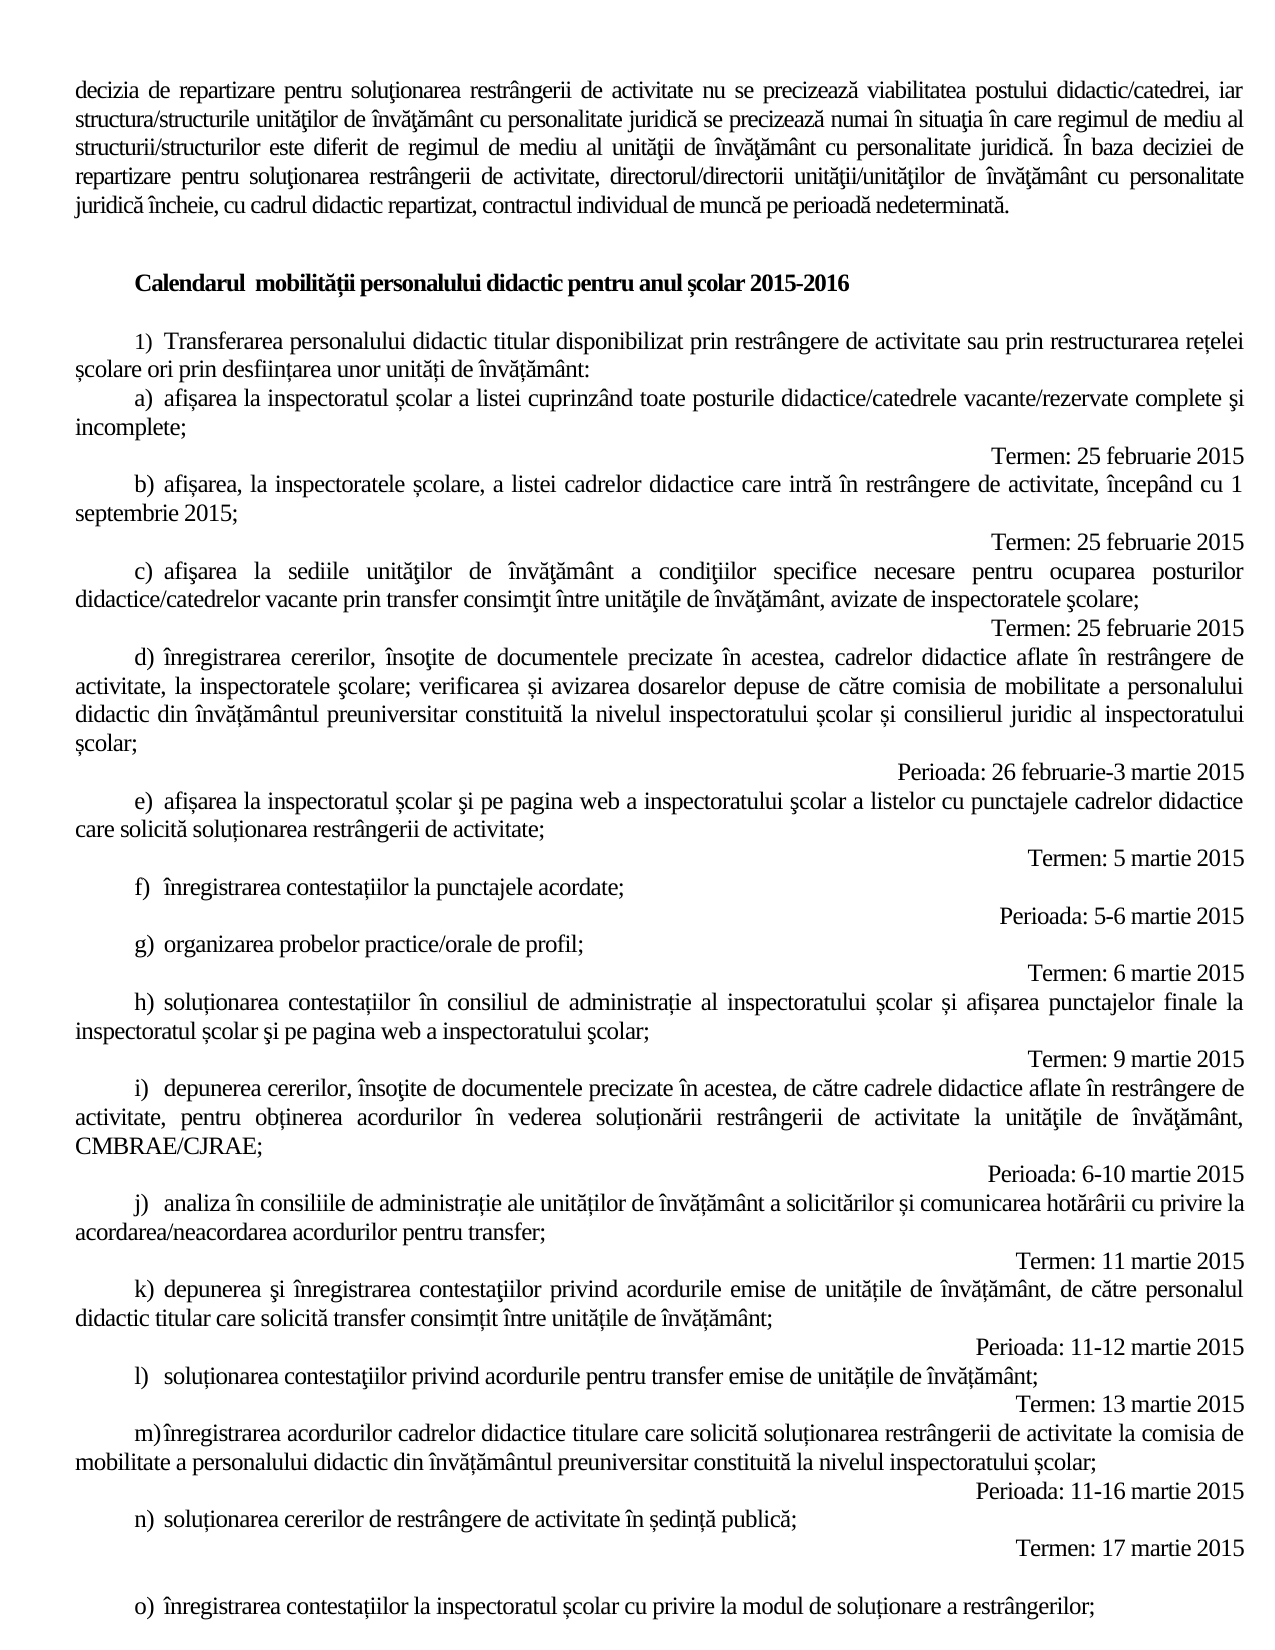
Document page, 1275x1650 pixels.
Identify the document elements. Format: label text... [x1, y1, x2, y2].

list afișarea la inspectoratul școlar şi pe pagina web a inspectoratului şcolar a listelor cu punctajele cadrelor didactice care solicită soluționarea restrângerii de activitate; [75, 786, 1245, 843]
text Perioada: 6-10 martie 2015 [75, 1159, 1245, 1188]
list înregistrarea contestațiilor la punctajele acordate; [75, 872, 1245, 901]
list Transferarea personalului didactic titular disponibilizat prin restrângere de activitate sau prin restructurarea rețelei școlare ori prin desființarea unor unități de învățământ: [75, 326, 1245, 383]
list soluționarea contestaţiilor privind acordurile pentru transfer emise de unitățile de învățământ; [75, 1361, 1245, 1389]
text Perioada: 11-16 martie 2015 [150, 1476, 1245, 1504]
text Termen: 25 februarie 2015 [112, 613, 1245, 642]
list înregistrarea cererilor, însoţite de documentele precizate în acestea, cadrelor didactice aflate în restrângere de activitate, la inspectoratele şcolare; verificarea și avizarea dosarelor depuse de către comisia de mobilitate a personalului didactic din învățământul preuniversitar constituită la nivelul inspectoratului școlar și consilierul juridic al inspectoratului școlar; [75, 642, 1245, 757]
list afişarea la sediile unităţilor de învăţământ a condiţiilor specifice necesare pentru ocuparea posturilor didactice/catedrelor vacante prin transfer consimţit între unităţile de învăţământ, avizate de inspectoratele şcolare; [75, 556, 1245, 613]
text Termen: 9 martie 2015 [75, 1044, 1245, 1073]
list afișarea la inspectoratul școlar a listei cuprinzând toate posturile didactice/catedrele vacante/rezervate complete şi incomplete; [75, 383, 1245, 441]
text Termen: 6 martie 2015 [75, 958, 1245, 987]
list analiza în consiliile de administrație ale unităților de învățământ a solicitărilor și comunicarea hotărârii cu privire la acordarea/neacordarea acordurilor pentru transfer; [75, 1188, 1245, 1246]
list depunerea şi înregistrarea contestaţiilor privind acordurile emise de unitățile de învățământ, de către personalul didactic titular care solicită transfer consimțit între unitățile de învățământ; [75, 1274, 1245, 1332]
text Perioada: 5-6 martie 2015 [75, 901, 1245, 929]
text Termen: 13 martie 2015 [112, 1389, 1245, 1418]
text Termen: 5 martie 2015 [75, 843, 1245, 872]
list soluționarea contestațiilor în consiliul de administrație al inspectoratului școlar și afișarea punctajelor finale la inspectoratul școlar şi pe pagina web a inspectoratului şcolar; [75, 987, 1245, 1044]
text Termen: 25 februarie 2015 [75, 441, 1245, 469]
text Termen: 25 februarie 2015 [112, 527, 1245, 556]
list organizarea probelor practice/orale de profil; [75, 929, 1245, 958]
list soluționarea cererilor de restrângere de activitate în ședință publică; [75, 1504, 1245, 1533]
text Termen: 11 martie 2015 [150, 1246, 1245, 1274]
text Perioada: 11-12 martie 2015 [112, 1332, 1245, 1361]
text Perioada: 26 februarie-3 martie 2015 [75, 757, 1245, 786]
list depunerea cererilor, însoţite de documentele precizate în acestea, de către cadrele didactice aflate în restrângere de activitate, pentru obținerea acordurilor în vederea soluționării restrângerii de activitate la unităţile de învăţământ, CMBRAE/CJRAE; [75, 1073, 1245, 1159]
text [75, 75, 1245, 219]
text Calendarul mobilității personalului didactic pentru anul școlar 2015-2016 [75, 268, 1245, 297]
list înregistrarea contestațiilor la inspectoratul școlar cu privire la modul de soluționare a restrângerilor; [75, 1591, 1245, 1619]
list înregistrarea acordurilor cadrelor didactice titulare care solicită soluționarea restrângerii de activitate la comisia de mobilitate a personalului didactic din învățământul preuniversitar constituită la nivelul inspectoratului școlar; [75, 1418, 1245, 1476]
list afișarea, la inspectoratele școlare, a listei cadrelor didactice care intră în restrângere de activitate, începând cu 1 septembrie 2015; [75, 469, 1245, 527]
text Termen: 17 martie 2015 [75, 1533, 1245, 1562]
